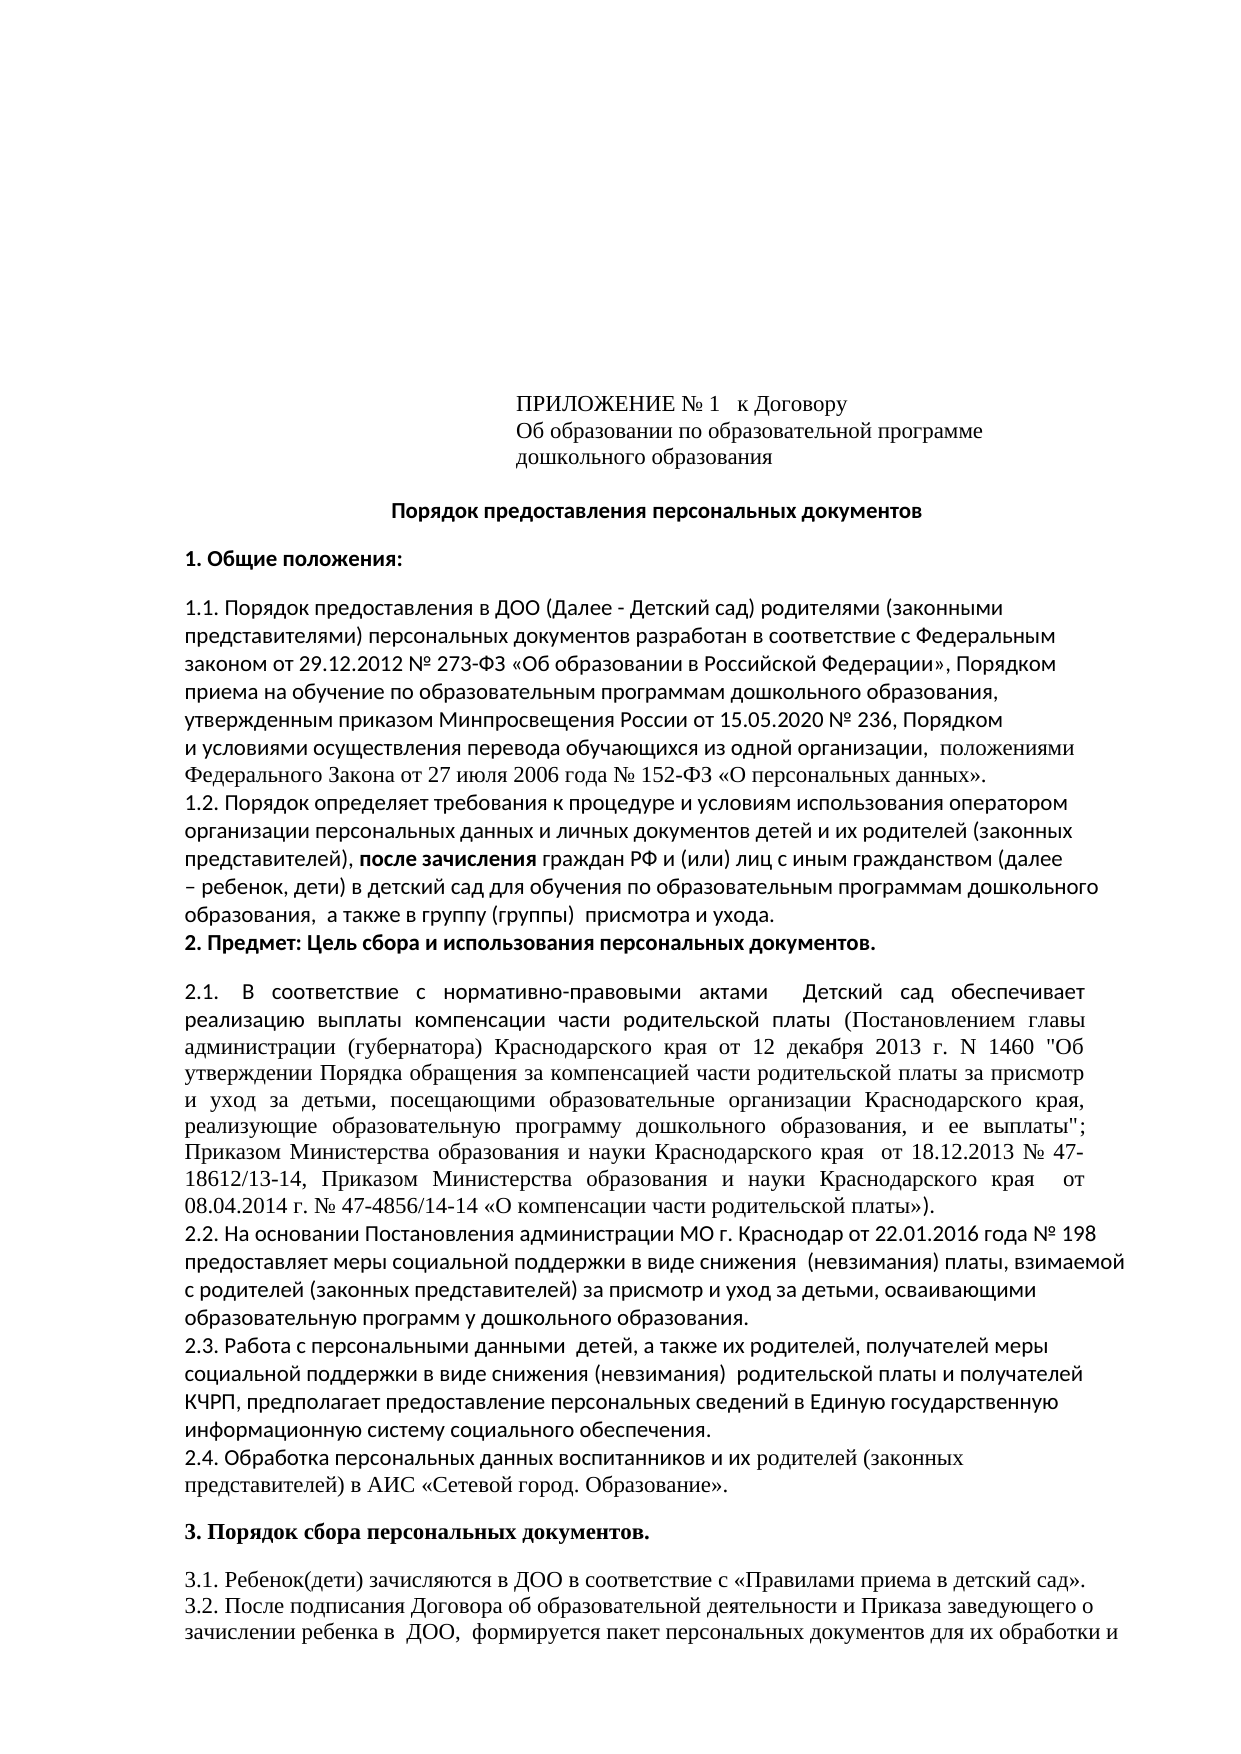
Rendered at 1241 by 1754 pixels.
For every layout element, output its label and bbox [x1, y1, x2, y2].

table_cell [173, 118, 1141, 1645]
